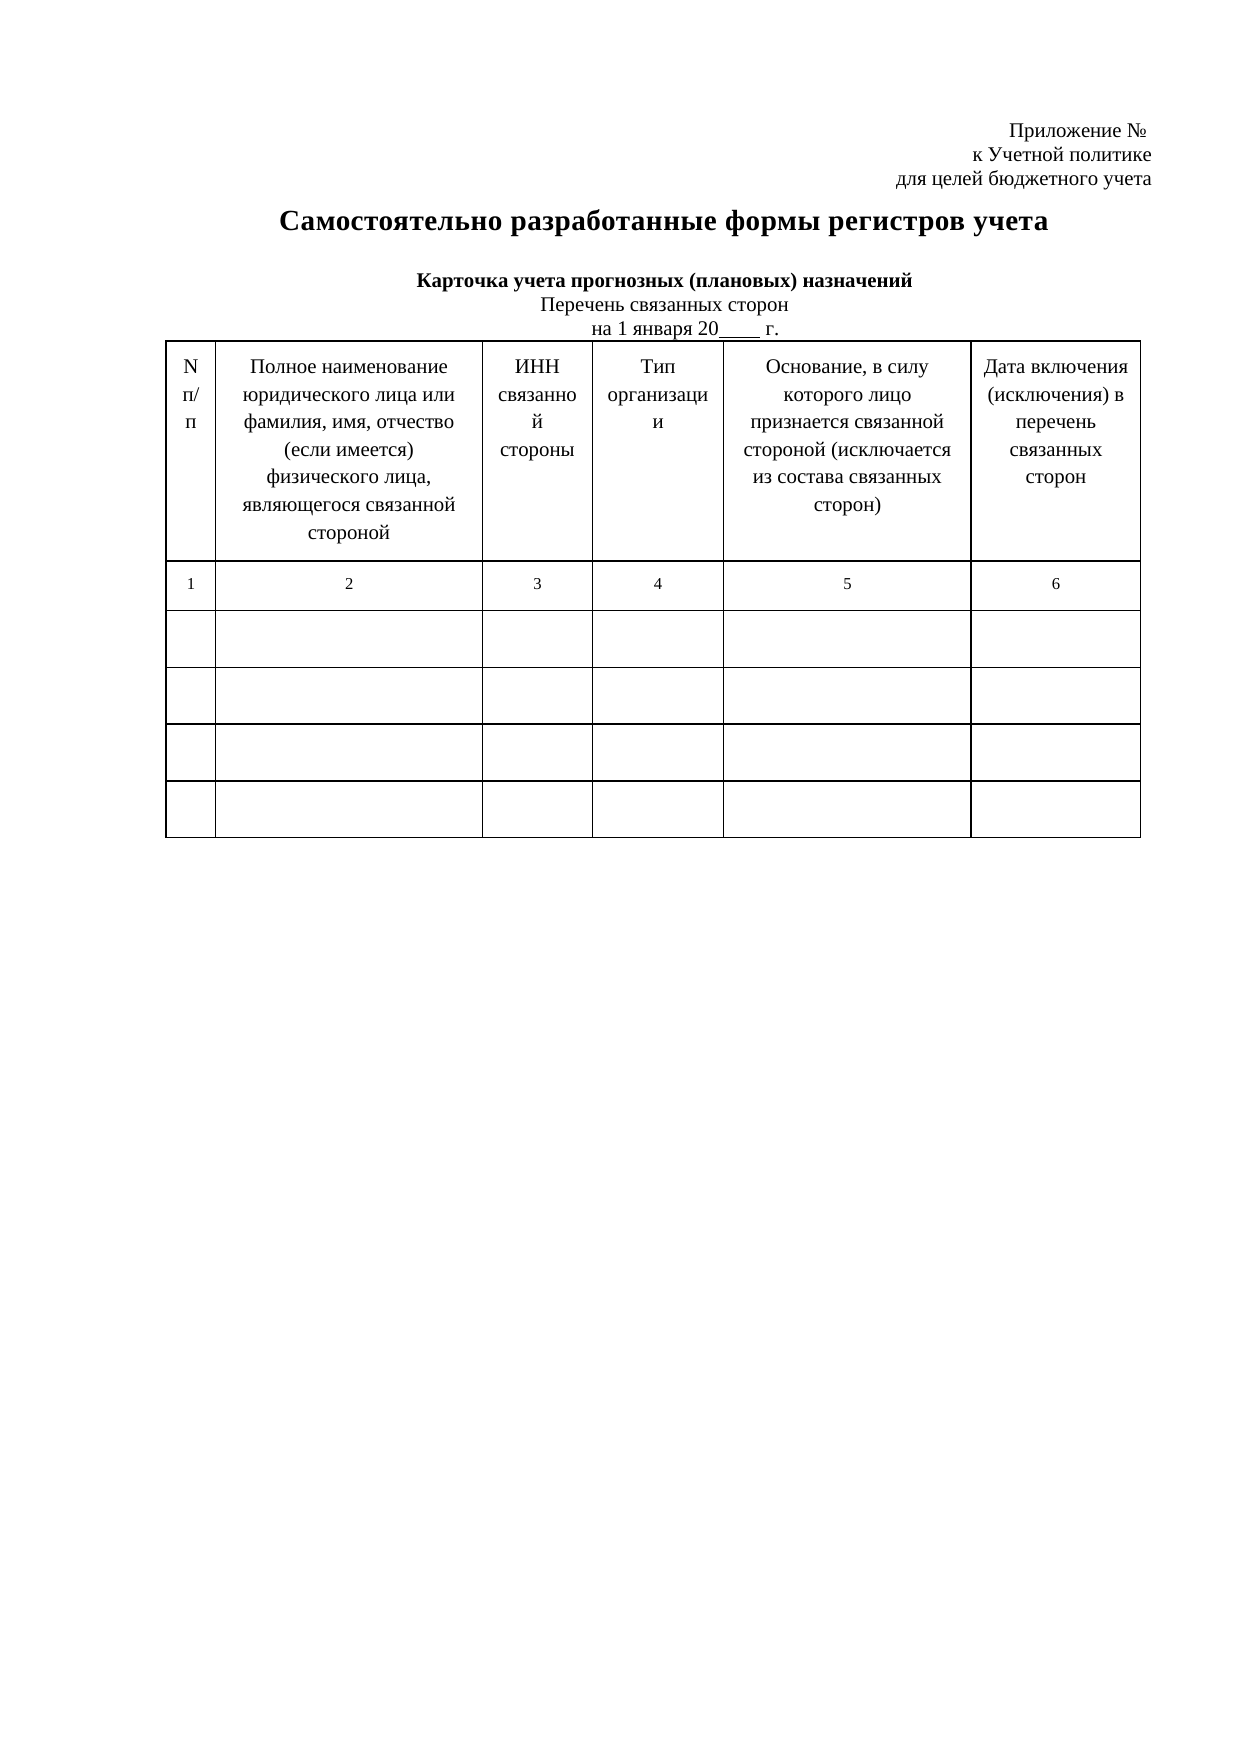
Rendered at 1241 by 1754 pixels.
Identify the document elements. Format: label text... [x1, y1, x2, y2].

table_cell 5 [724, 562, 970, 609]
text Перечень связанных сторон на 1 января 20 г. [177, 292, 1152, 340]
table_cell [483, 668, 592, 723]
table_cell 3 [483, 562, 592, 609]
table_cell [593, 668, 723, 723]
table_cell [216, 725, 482, 780]
table_header Полное наименование юридического лица или фамилия, имя, отчество (если имеется) физического лица, являющегося связанной стороной [216, 342, 482, 560]
table_header Основание, в силу которого лицо признается связанной стороной (исключается из состава связанных сторон) [724, 342, 970, 560]
table_cell [483, 782, 592, 837]
table_cell [216, 782, 482, 837]
text Приложение № 3 к Учетной политике для целей бюджетного учета [177, 118, 1152, 190]
table_cell [724, 725, 970, 780]
table_cell [167, 725, 215, 780]
table_cell 2 [216, 562, 482, 609]
table_cell [724, 611, 970, 666]
table_cell [483, 725, 592, 780]
table_cell [167, 782, 215, 837]
table_cell 1 [167, 562, 215, 609]
table_cell [972, 725, 1140, 780]
table_cell [972, 611, 1140, 666]
table_cell [724, 668, 970, 723]
table_cell [216, 668, 482, 723]
text Карточка учета прогнозных (плановых) назначений [177, 268, 1152, 292]
table_cell [167, 668, 215, 723]
title Самостоятельно разработанные формы регистров учета [177, 203, 1152, 236]
table_cell [216, 611, 482, 666]
table_header ИНН связанной стороны [483, 342, 592, 560]
table_cell [593, 782, 723, 837]
table_cell [724, 782, 970, 837]
table_cell [483, 611, 592, 666]
table_cell [593, 611, 723, 666]
table_cell 6 [972, 562, 1140, 609]
table_cell [972, 782, 1140, 837]
table_header Дата включения (исключения) в перечень связанных сторон [972, 342, 1140, 560]
table_header N п/п [167, 342, 215, 560]
table_cell [167, 611, 215, 666]
table_header Тип организации [593, 342, 723, 560]
table_cell [972, 668, 1140, 723]
table_cell [593, 725, 723, 780]
table_cell 4 [593, 562, 723, 609]
